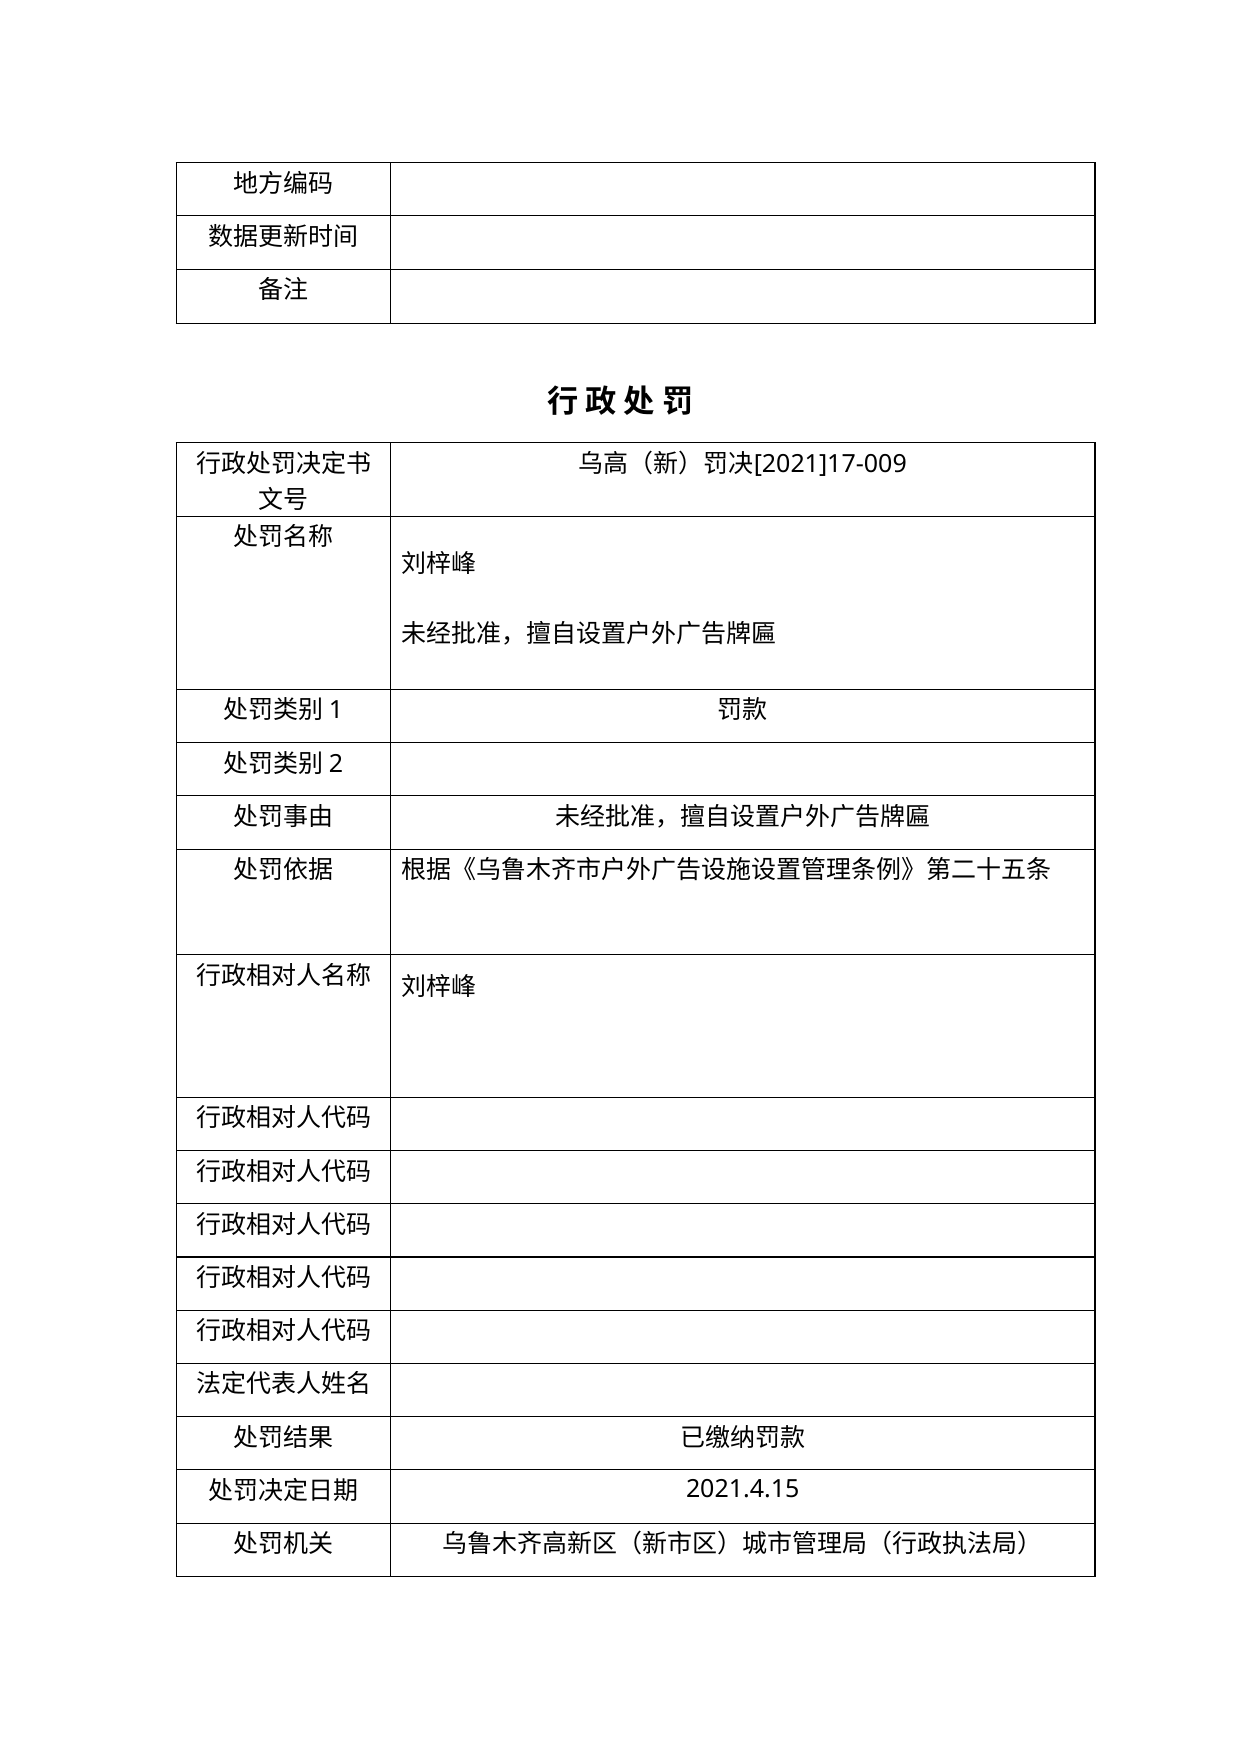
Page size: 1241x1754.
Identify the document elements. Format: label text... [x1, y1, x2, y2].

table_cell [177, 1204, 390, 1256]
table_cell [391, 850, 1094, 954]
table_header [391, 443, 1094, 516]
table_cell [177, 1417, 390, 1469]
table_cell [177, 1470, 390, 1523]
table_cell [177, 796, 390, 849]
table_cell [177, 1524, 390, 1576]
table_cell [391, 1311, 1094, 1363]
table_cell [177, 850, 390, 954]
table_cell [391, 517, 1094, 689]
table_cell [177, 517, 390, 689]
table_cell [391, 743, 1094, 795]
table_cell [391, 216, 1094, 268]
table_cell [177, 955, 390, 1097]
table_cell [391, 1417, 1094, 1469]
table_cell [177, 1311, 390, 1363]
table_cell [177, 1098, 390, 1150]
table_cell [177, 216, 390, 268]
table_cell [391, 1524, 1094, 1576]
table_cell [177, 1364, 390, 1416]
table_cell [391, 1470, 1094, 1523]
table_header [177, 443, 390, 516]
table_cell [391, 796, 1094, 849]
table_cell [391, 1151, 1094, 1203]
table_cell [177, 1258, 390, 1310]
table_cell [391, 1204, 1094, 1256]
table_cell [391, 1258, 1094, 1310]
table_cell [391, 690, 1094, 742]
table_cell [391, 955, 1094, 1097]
text 行 政 处 罚 [187, 376, 1053, 421]
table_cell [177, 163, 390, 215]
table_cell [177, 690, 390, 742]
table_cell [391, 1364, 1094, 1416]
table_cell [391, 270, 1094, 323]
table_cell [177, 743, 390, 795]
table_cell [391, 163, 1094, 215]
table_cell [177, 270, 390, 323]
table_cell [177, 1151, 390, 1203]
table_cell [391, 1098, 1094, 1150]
